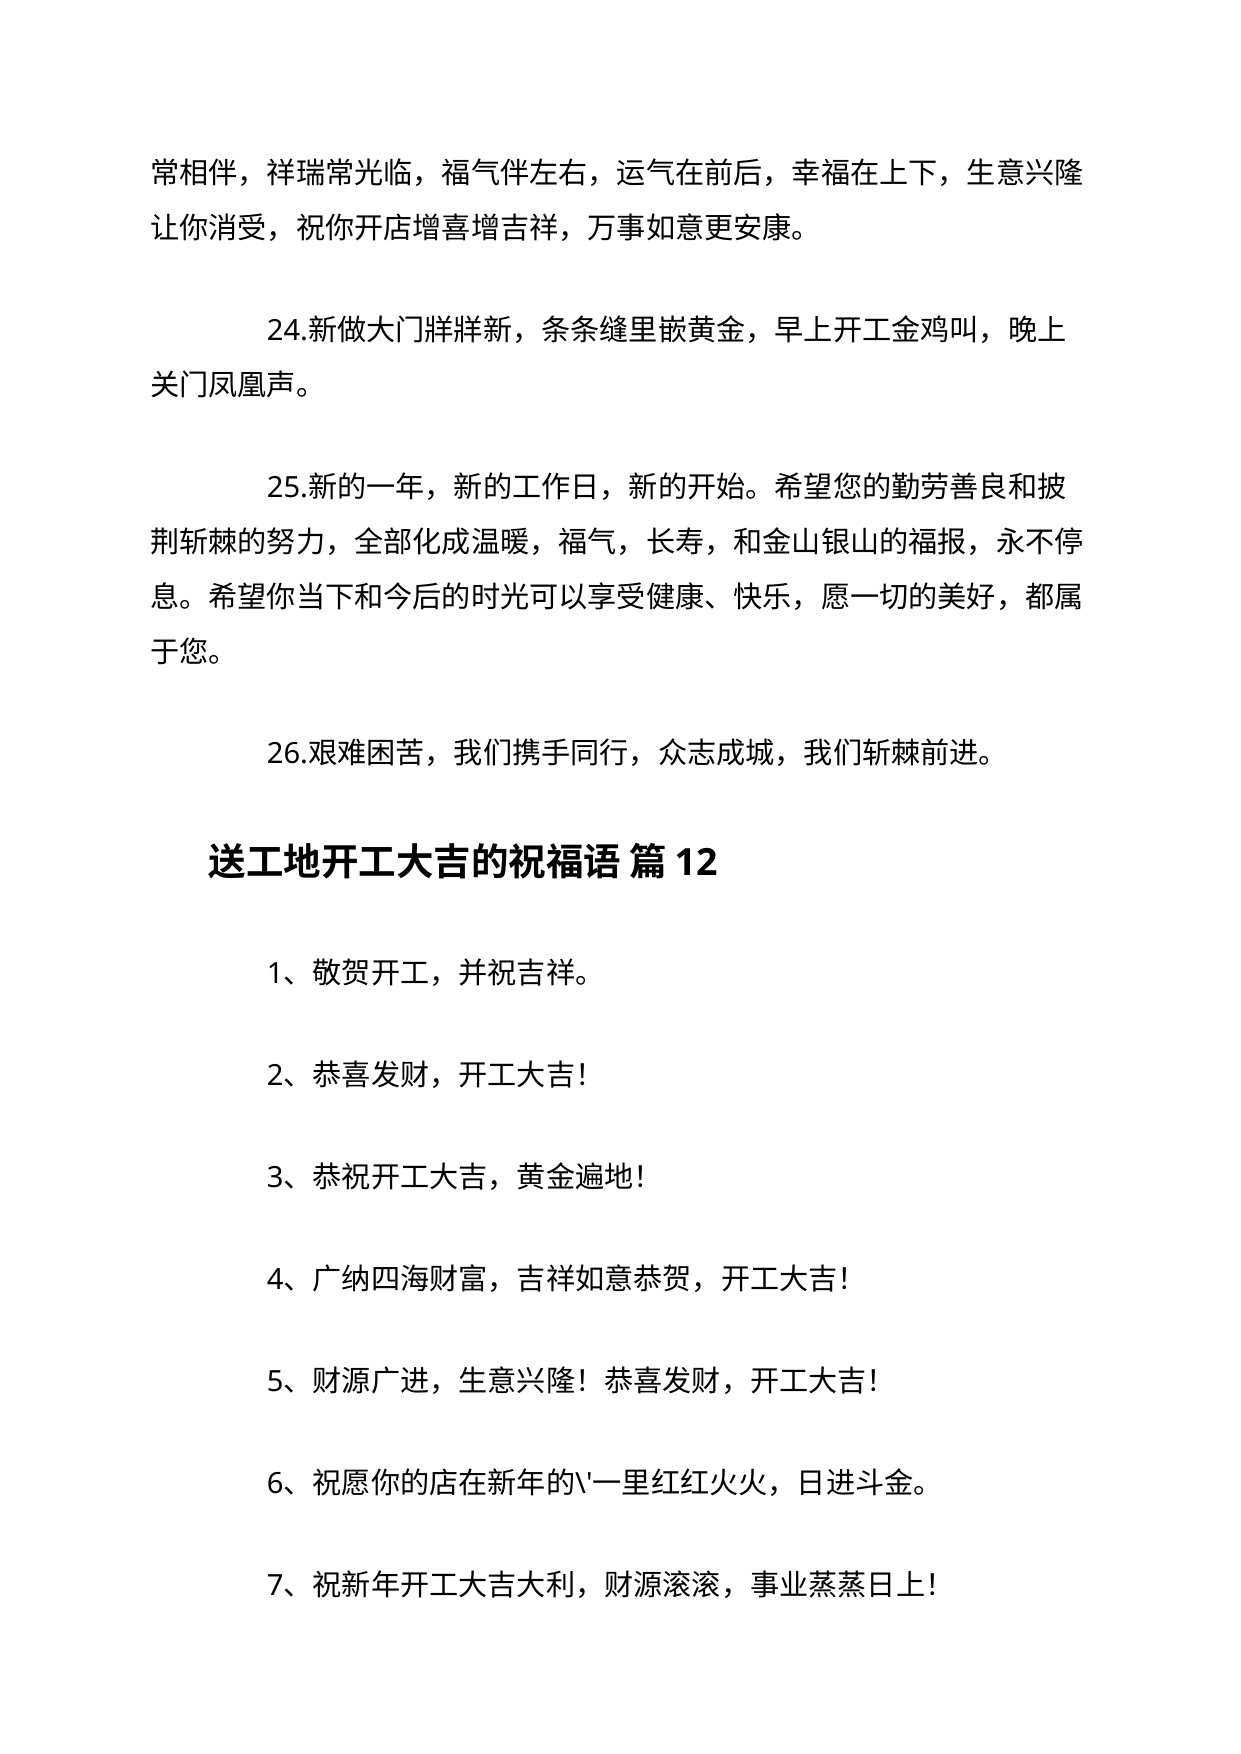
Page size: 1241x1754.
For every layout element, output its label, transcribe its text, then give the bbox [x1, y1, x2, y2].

text 1、敬贺开工，并祝吉祥。 [150, 949, 1090, 992]
text 2、恭喜发财，开工大吉！ [150, 1052, 1090, 1094]
text 7、祝新年开工大吉大利，财源滚滚，事业蒸蒸日上！ [150, 1561, 1090, 1604]
text 5、财源广进，生意兴隆！恭喜发财，开工大吉！ [150, 1357, 1090, 1400]
text 24.新做大门牂牂新，条条缝里嵌黄金，早上开工金鸡叫，晚上关门凤凰声。 [150, 307, 1090, 404]
text 26.艰难困苦，我们携手同行，众志成城，我们斩棘前进。 [150, 730, 1090, 772]
text 25.新的一年，新的工作日，新的开始。希望您的勤劳善良和披荆斩棘的努力，全部化成温暖，福气，长寿，和金山银山的福报，永不停息。希望你当下和今后的时光可以享受健康、快乐，愿一切的美好，都属于您。 [150, 463, 1090, 671]
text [150, 150, 1090, 247]
text 送工地开工大吉的祝福语 篇12 [150, 832, 1090, 886]
text 4、广纳四海财富，吉祥如意恭贺，开工大吉！ [150, 1256, 1090, 1298]
text 3、恭祝开工大吉，黄金遍地！ [150, 1153, 1090, 1196]
text 6、祝愿你的店在新年的\'一里红红火火，日进斗金。 [150, 1459, 1090, 1502]
